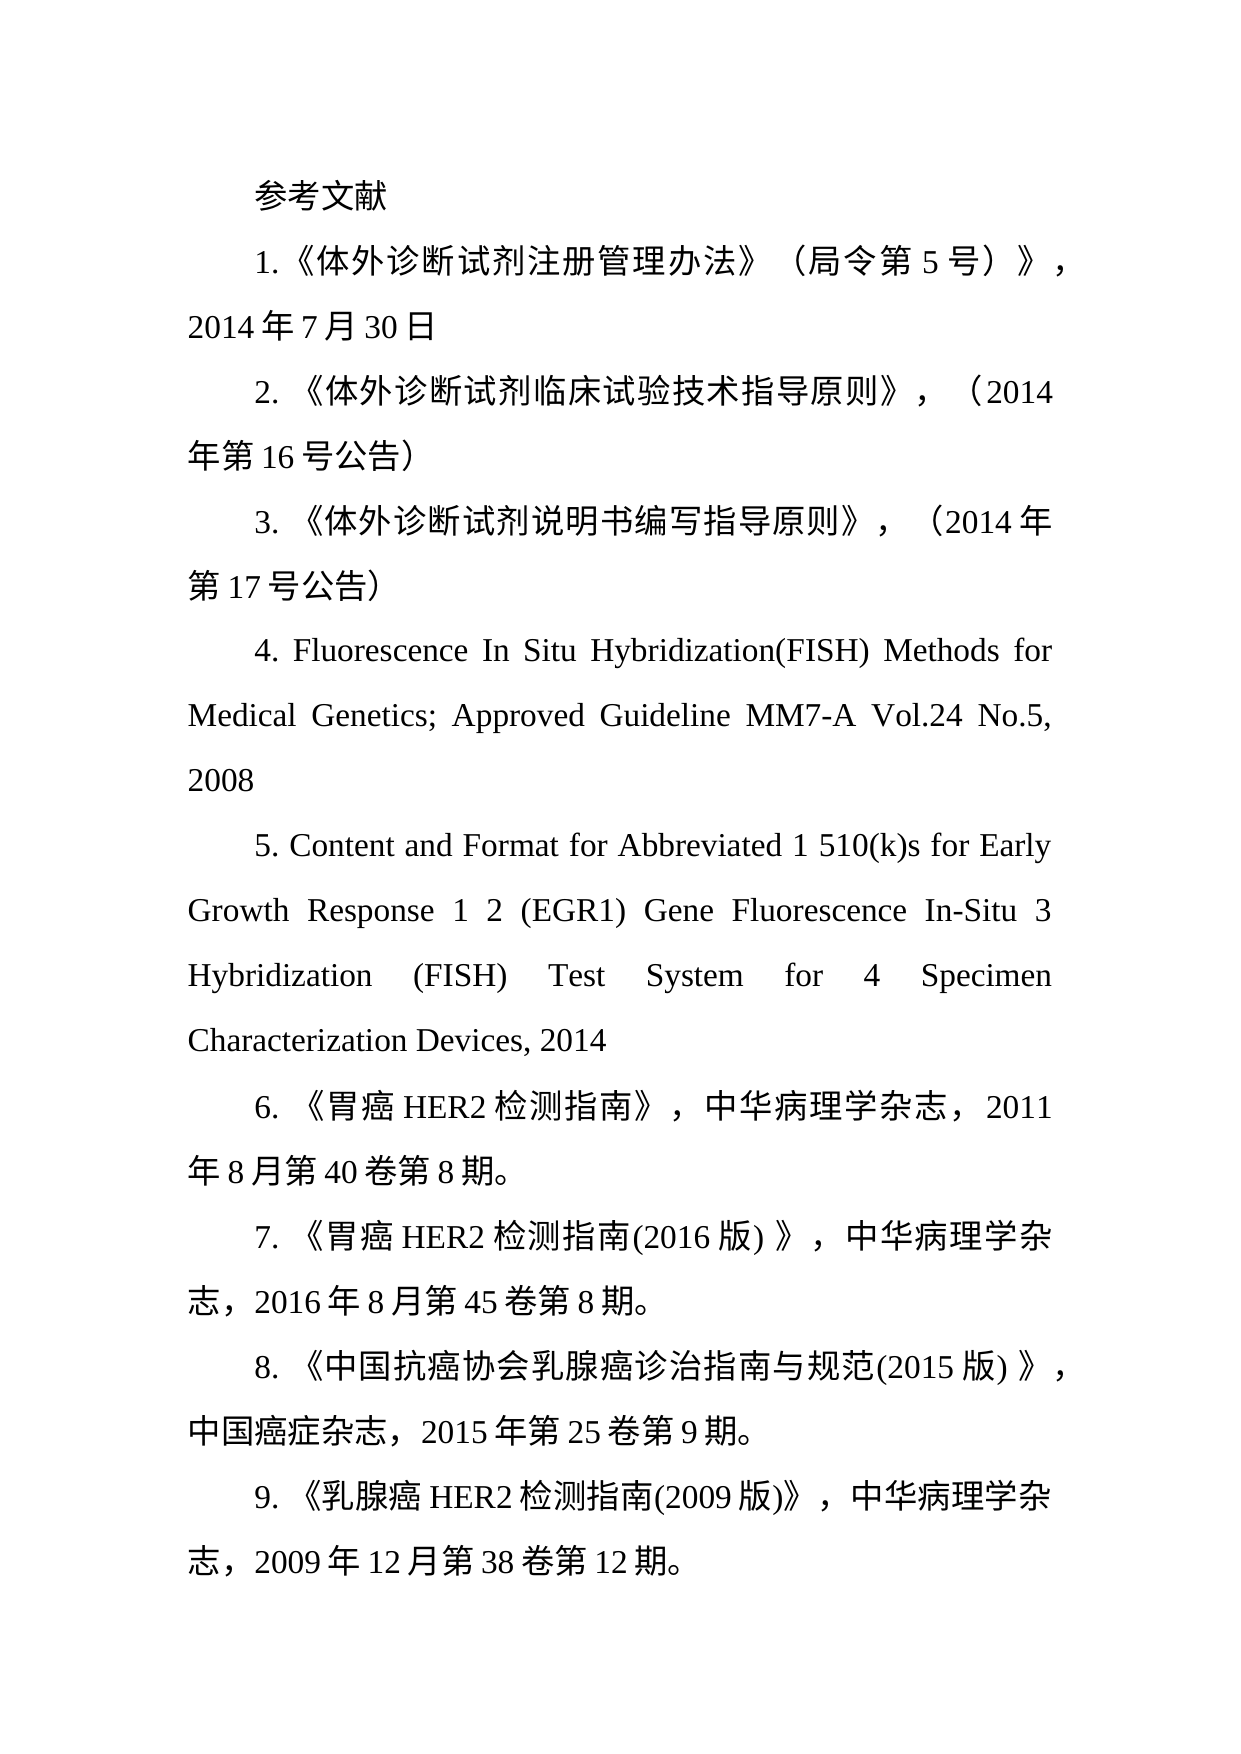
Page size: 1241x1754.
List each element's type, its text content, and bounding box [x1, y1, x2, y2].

text 3. 《体外诊断试剂说明书编写指导原则》，（2014年第17号公告） [187, 487, 1053, 617]
text 1.《体外诊断试剂注册管理办法》（局令第5号）》，2014年7月30日 [187, 227, 1053, 357]
text 参考文献 [187, 162, 1053, 227]
text 5. Content and Format for Abbreviated 1 510(k)s for Early Growth Response 1 2 (EGR1) Gene Fluorescence In-Situ 3 Hybridization (FISH) Test System for 4 Specimen Characterization Devices, 2014 [187, 812, 1053, 1072]
text 4. Fluorescence In Situ Hybridization(FISH) Methods for Medical Genetics; Approved Guideline MM7-A Vol.24 No.5, 2008 [187, 617, 1053, 812]
text 2. 《体外诊断试剂临床试验技术指导原则》，（2014年第16号公告） [187, 357, 1053, 487]
text 9. 《乳腺癌HER2检测指南(2009版)》，中华病理学杂志，2009年12月第38卷第12期。 [187, 1462, 1053, 1592]
text 8. 《中国抗癌协会乳腺癌诊治指南与规范(2015版) 》，中国癌症杂志，2015年第25卷第9期。 [187, 1332, 1053, 1462]
text 6. 《胃癌HER2检测指南》，中华病理学杂志，2011年8月第40卷第8期。 [187, 1072, 1053, 1202]
text 7. 《胃癌HER2检测指南(2016版) 》，中华病理学杂志，2016年8月第45卷第8期。 [187, 1202, 1053, 1332]
